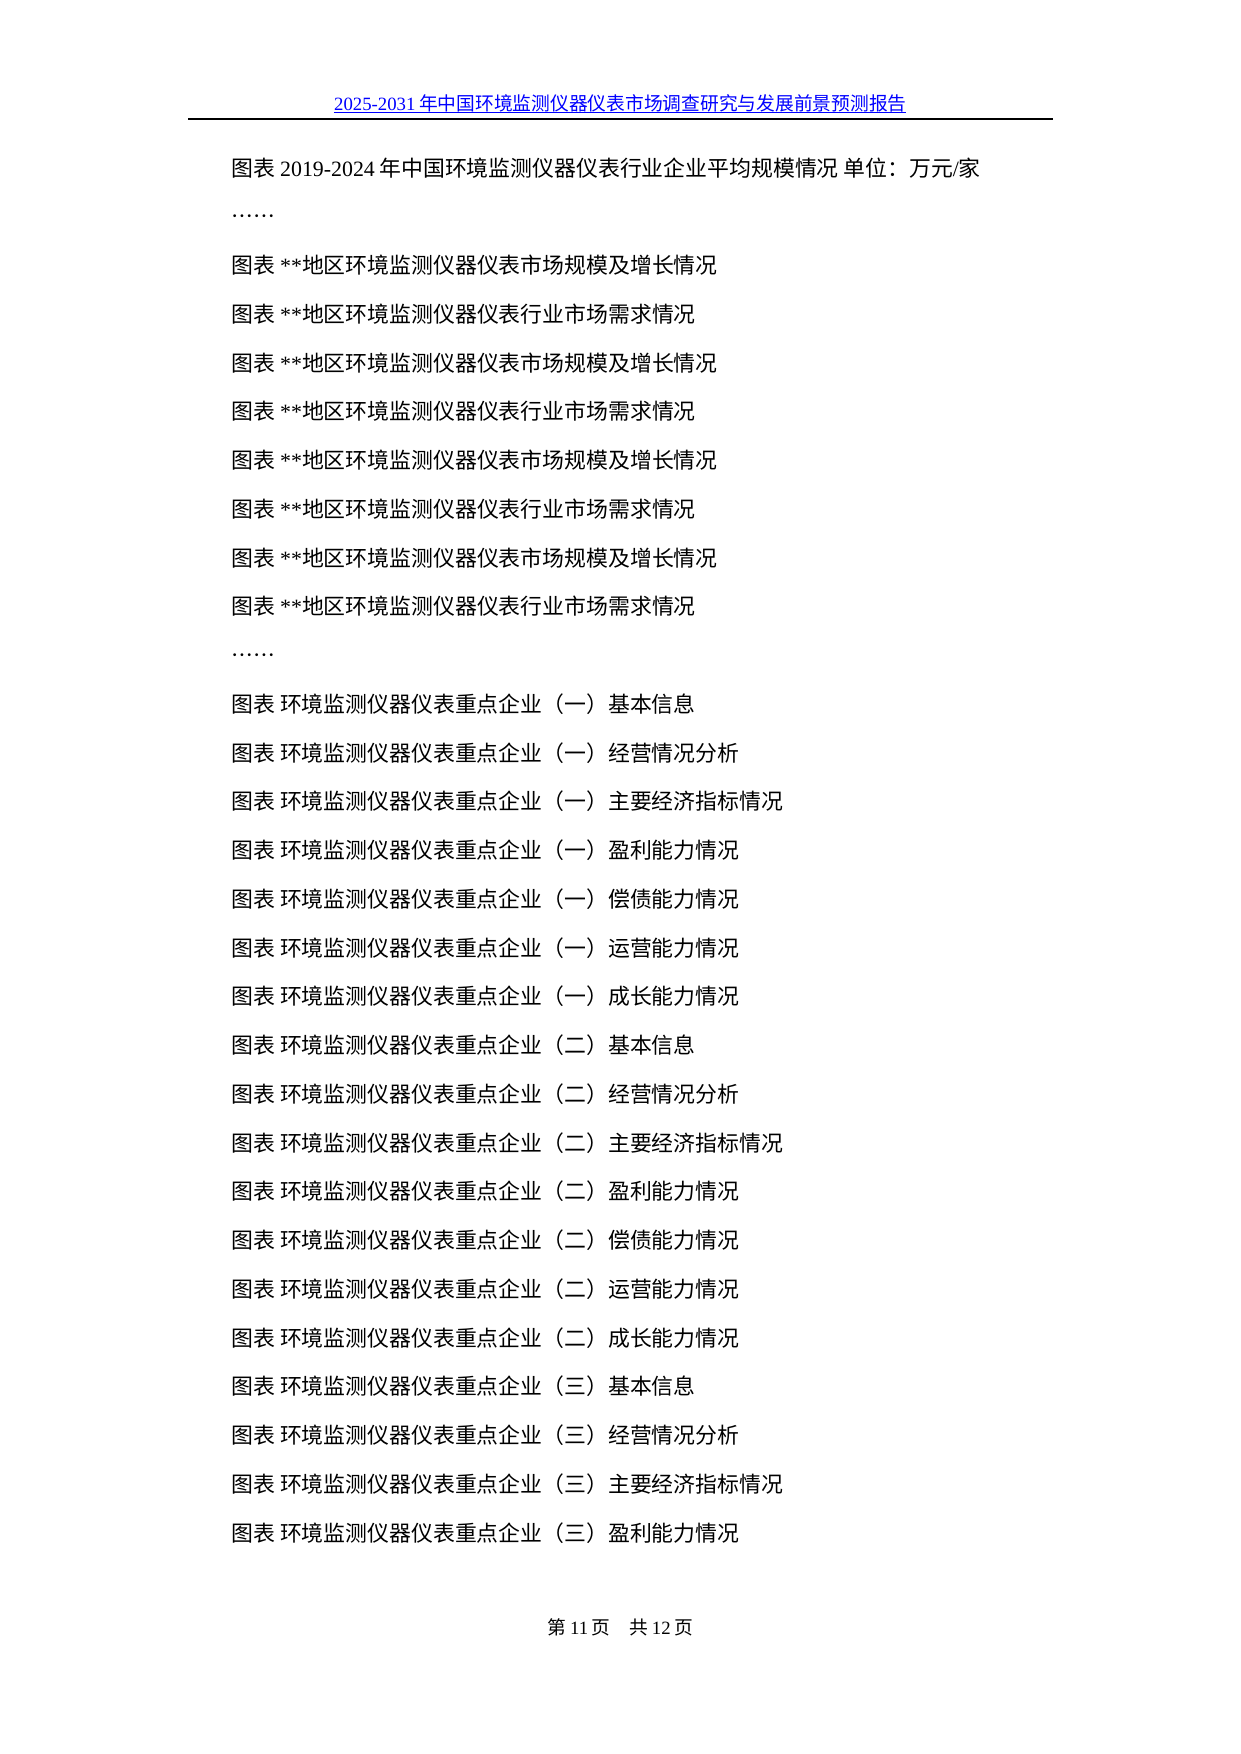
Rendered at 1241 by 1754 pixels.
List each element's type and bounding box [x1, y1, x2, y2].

text [187, 150, 1053, 1548]
